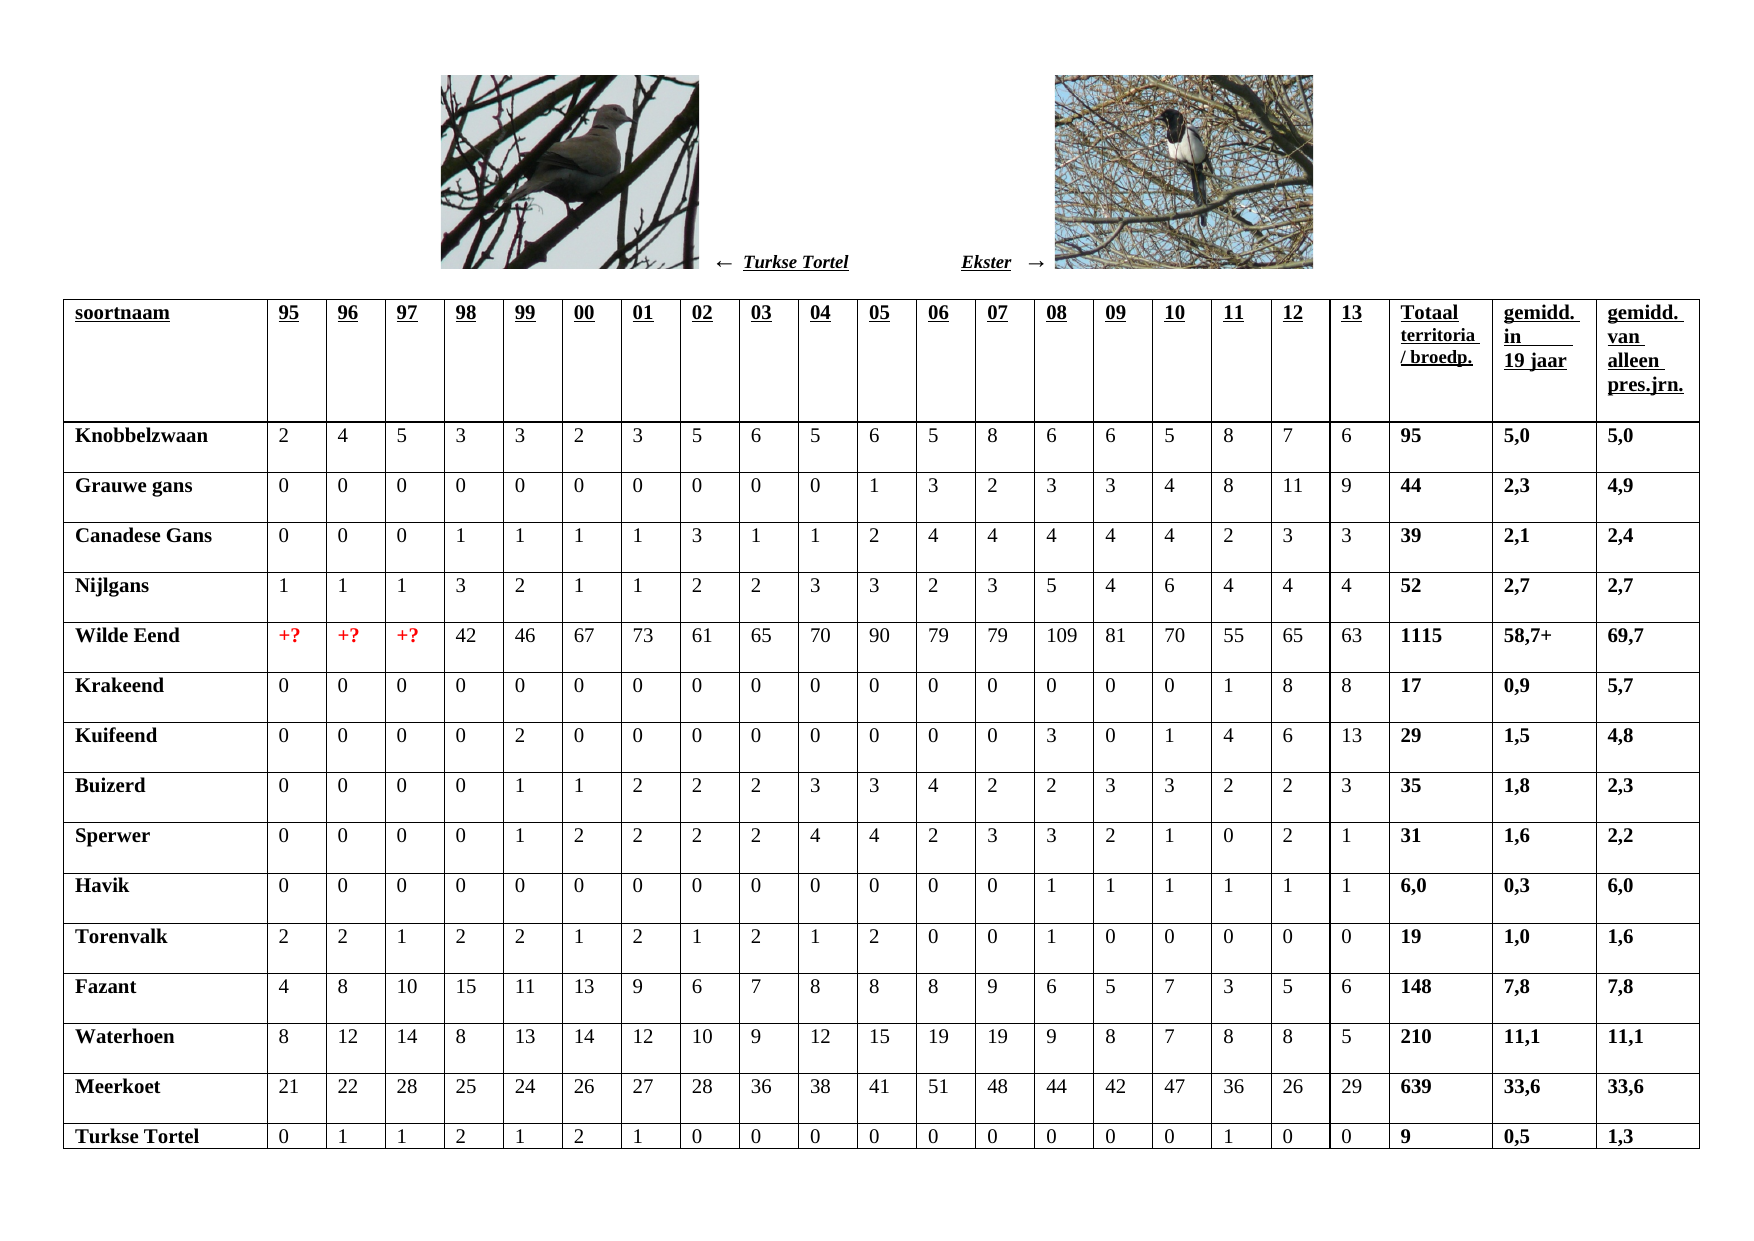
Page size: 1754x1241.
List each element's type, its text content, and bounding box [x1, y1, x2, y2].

table_cell 21 [268, 1074, 326, 1123]
table_cell 0 [1094, 673, 1152, 722]
table_cell 0 [976, 723, 1034, 772]
table_cell 0 [268, 1124, 326, 1148]
table_cell 1 [327, 1124, 385, 1148]
table_cell 0 [799, 874, 857, 922]
table_cell 0 [327, 723, 385, 772]
table_cell 4 [327, 423, 385, 472]
table_header 04 [799, 300, 857, 421]
table_cell 1 [1035, 924, 1093, 973]
table_cell 5,7 [1597, 673, 1699, 722]
table_cell 8 [1212, 473, 1271, 522]
table_cell 1 [622, 1124, 680, 1148]
table_cell 36 [1212, 1074, 1271, 1123]
table_cell 1 [504, 823, 562, 872]
table_cell 5 [1035, 573, 1093, 622]
table_cell 0 [1272, 924, 1329, 973]
table_cell 70 [799, 623, 857, 672]
table_cell 3 [622, 423, 680, 472]
table_cell 3 [799, 573, 857, 622]
table_cell 0 [681, 673, 739, 722]
table_cell 48 [976, 1074, 1034, 1123]
table_cell 0 [268, 773, 326, 822]
table_header 05 [858, 300, 916, 421]
table_cell 0,3 [1493, 874, 1596, 922]
table_cell 9 [1331, 473, 1389, 522]
table_cell Grauwe gans [64, 473, 267, 522]
table_cell 0 [504, 473, 562, 522]
table_cell 4 [917, 773, 975, 822]
table_cell 63 [1331, 623, 1389, 672]
table_cell 2 [504, 723, 562, 772]
table_cell 13 [1331, 723, 1389, 772]
table_cell 0 [1153, 1124, 1211, 1148]
table_cell Nijlgans [64, 573, 267, 622]
table_cell 11,1 [1597, 1024, 1699, 1073]
table_cell 0 [1272, 1124, 1329, 1148]
table_cell 5,0 [1493, 423, 1596, 472]
table_cell Meerkoet [64, 1074, 267, 1123]
table_cell 2 [268, 924, 326, 973]
table_cell 4,8 [1597, 723, 1699, 772]
table_cell 2 [681, 573, 739, 622]
table_cell 2 [622, 773, 680, 822]
table_cell 22 [327, 1074, 385, 1123]
table_cell 0 [622, 673, 680, 722]
table_cell 44 [1390, 473, 1492, 522]
table_cell 2 [858, 523, 916, 572]
table_cell 12 [327, 1024, 385, 1073]
table_cell 0 [681, 1124, 739, 1148]
table_cell Canadese Gans [64, 523, 267, 572]
table_cell 33,6 [1493, 1074, 1596, 1123]
table_cell 42 [445, 623, 503, 672]
table_cell 2 [917, 823, 975, 872]
table_cell 0 [386, 874, 444, 922]
table_cell 2 [917, 573, 975, 622]
table_cell 13 [504, 1024, 562, 1073]
table_cell 2 [1212, 773, 1271, 822]
table_cell 0 [504, 673, 562, 722]
table_cell 9 [1035, 1024, 1093, 1073]
table_cell 15 [445, 974, 503, 1023]
table_cell 1 [622, 523, 680, 572]
table_cell 4 [1212, 723, 1271, 772]
table_cell 210 [1390, 1024, 1492, 1073]
table_cell 29 [1331, 1074, 1389, 1123]
table_cell Sperwer [64, 823, 267, 872]
table_cell 5 [1094, 974, 1152, 1023]
table_cell 0 [976, 924, 1034, 973]
table_header 02 [681, 300, 739, 421]
table_cell 0 [622, 874, 680, 922]
table_cell 26 [563, 1074, 621, 1123]
table_cell 5 [799, 423, 857, 472]
table_cell 2 [976, 773, 1034, 822]
table_cell 0 [917, 924, 975, 973]
table_cell 2 [445, 1124, 503, 1148]
table_cell 35 [1390, 773, 1492, 822]
table_cell 7 [1153, 1024, 1211, 1073]
table_cell 0 [268, 673, 326, 722]
table_header gemidd. in 19 jaar [1493, 300, 1596, 421]
table_cell 28 [386, 1074, 444, 1123]
table_cell 10 [386, 974, 444, 1023]
picture [1054, 75, 1314, 269]
table_cell 3 [799, 773, 857, 822]
table_cell 8 [1212, 1024, 1271, 1073]
table_cell 1 [622, 573, 680, 622]
table_cell 8 [1272, 1024, 1329, 1073]
table_cell 1,5 [1493, 723, 1596, 772]
table_cell 0 [386, 473, 444, 522]
table_cell 4,9 [1597, 473, 1699, 522]
table_cell 2,7 [1597, 573, 1699, 622]
table_cell 5 [386, 423, 444, 472]
table_cell 2 [1212, 523, 1271, 572]
table_cell 1 [504, 773, 562, 822]
table_cell 3 [1272, 523, 1329, 572]
table_cell 6 [740, 423, 798, 472]
table_cell 0 [917, 723, 975, 772]
table_cell 26 [1272, 1074, 1329, 1123]
table_header 99 [504, 300, 562, 421]
table_cell 6 [1331, 423, 1389, 472]
table_cell 1 [563, 924, 621, 973]
table_cell 0 [386, 673, 444, 722]
table_header Totaal territoria / broedp. [1390, 300, 1492, 421]
table_cell 1 [386, 573, 444, 622]
table_cell 0 [1094, 924, 1152, 973]
table_cell 8 [327, 974, 385, 1023]
table_cell 3 [445, 423, 503, 472]
table_cell 2 [504, 924, 562, 973]
table_cell Turkse Tortel [64, 1124, 267, 1148]
table_cell 2 [681, 823, 739, 872]
table_cell 0 [445, 673, 503, 722]
table_cell 3 [1331, 523, 1389, 572]
table_header 98 [445, 300, 503, 421]
table_cell 0,9 [1493, 673, 1596, 722]
table_cell 0 [681, 874, 739, 922]
table_cell 5 [1153, 423, 1211, 472]
table_cell 8 [976, 423, 1034, 472]
table_cell Fazant [64, 974, 267, 1023]
table_cell 0 [1094, 1124, 1152, 1148]
table_cell 58,7+ [1493, 623, 1596, 672]
table_cell 1 [327, 573, 385, 622]
table_cell 13 [563, 974, 621, 1023]
table_cell 1 [799, 924, 857, 973]
table_cell 2 [740, 924, 798, 973]
table_cell 7 [1272, 423, 1329, 472]
table_cell 9 [976, 974, 1034, 1023]
table_cell 6 [681, 974, 739, 1023]
table_cell 2,4 [1597, 523, 1699, 572]
table_cell 4 [1153, 523, 1211, 572]
table_cell 24 [504, 1074, 562, 1123]
table_cell 25 [445, 1074, 503, 1123]
table_cell 0 [445, 874, 503, 922]
table_cell 4 [1035, 523, 1093, 572]
table_cell 6,0 [1390, 874, 1492, 922]
table_header soortnaam [64, 300, 267, 421]
table_cell 79 [917, 623, 975, 672]
table_cell 0 [327, 473, 385, 522]
table_cell 2 [740, 823, 798, 872]
table_cell 1 [386, 1124, 444, 1148]
table_cell 0 [327, 523, 385, 572]
table_cell 2 [858, 924, 916, 973]
table_cell 79 [976, 623, 1034, 672]
table_cell 148 [1390, 974, 1492, 1023]
table_cell 19 [917, 1024, 975, 1073]
table_cell 0 [268, 523, 326, 572]
table_cell 3 [858, 573, 916, 622]
table_cell 0 [386, 773, 444, 822]
table_cell 19 [1390, 924, 1492, 973]
table_cell 7,8 [1597, 974, 1699, 1023]
table_cell 0 [858, 1124, 916, 1148]
table_cell 3 [976, 823, 1034, 872]
table_cell 0 [799, 1124, 857, 1148]
table_cell 9 [740, 1024, 798, 1073]
table_cell 0 [563, 673, 621, 722]
table_cell 1115 [1390, 623, 1492, 672]
table_cell 1 [445, 523, 503, 572]
table_cell 29 [1390, 723, 1492, 772]
table_cell 2 [1272, 773, 1329, 822]
table_cell 0 [740, 874, 798, 922]
table_cell 28 [681, 1074, 739, 1123]
table_cell 3 [681, 523, 739, 572]
table_cell 2,1 [1493, 523, 1596, 572]
table_cell 2 [563, 423, 621, 472]
table_header 12 [1272, 300, 1329, 421]
table_cell 14 [563, 1024, 621, 1073]
table_cell 6 [1153, 573, 1211, 622]
table_cell 5,0 [1597, 423, 1699, 472]
table_cell 0 [327, 673, 385, 722]
table_cell 0 [1035, 1124, 1093, 1148]
table_cell 2 [976, 473, 1034, 522]
table_cell 44 [1035, 1074, 1093, 1123]
table_header 97 [386, 300, 444, 421]
table_cell 0 [799, 723, 857, 772]
table_cell 2 [445, 924, 503, 973]
table_cell 0 [268, 823, 326, 872]
table_cell 0 [976, 874, 1034, 922]
table_cell 4 [917, 523, 975, 572]
table_cell 33,6 [1597, 1074, 1699, 1123]
table_cell 2 [681, 773, 739, 822]
table_header 03 [740, 300, 798, 421]
table_cell 3 [858, 773, 916, 822]
table_cell 19 [976, 1024, 1034, 1073]
table_cell 3 [1094, 773, 1152, 822]
table_cell 90 [858, 623, 916, 672]
table_cell 0 [740, 473, 798, 522]
table_cell +? [268, 623, 326, 672]
table_cell Knobbelzwaan [64, 423, 267, 472]
table_cell 3 [917, 473, 975, 522]
table_cell 2 [740, 773, 798, 822]
table_cell 2 [563, 823, 621, 872]
table_cell 0 [268, 874, 326, 922]
table_cell Buizerd [64, 773, 267, 822]
table_cell 14 [386, 1024, 444, 1073]
table_cell 36 [740, 1074, 798, 1123]
table_cell 46 [504, 623, 562, 672]
table_cell 5 [1272, 974, 1329, 1023]
table_cell 12 [799, 1024, 857, 1073]
table_header 09 [1094, 300, 1152, 421]
table_header 01 [622, 300, 680, 421]
table_cell 1 [1272, 874, 1329, 922]
table_cell 2,7 [1493, 573, 1596, 622]
table_cell 31 [1390, 823, 1492, 872]
table_cell 27 [622, 1074, 680, 1123]
table_cell 0 [386, 523, 444, 572]
table_cell 10 [681, 1024, 739, 1073]
table_cell 70 [1153, 623, 1211, 672]
table_cell 0 [799, 473, 857, 522]
table_cell 8 [268, 1024, 326, 1073]
table_cell 6 [1272, 723, 1329, 772]
table_cell 4 [976, 523, 1034, 572]
table_cell 2 [327, 924, 385, 973]
table_cell Krakeend [64, 673, 267, 722]
table_header 11 [1212, 300, 1271, 421]
table_cell 0 [445, 823, 503, 872]
table_cell 639 [1390, 1074, 1492, 1123]
table_cell 0 [917, 673, 975, 722]
table_cell 0 [1094, 723, 1152, 772]
table_cell 2 [563, 1124, 621, 1148]
table_cell 9 [622, 974, 680, 1023]
table_cell 0 [858, 874, 916, 922]
table_cell 0 [386, 723, 444, 772]
table_cell 0 [445, 723, 503, 772]
table_cell 1,8 [1493, 773, 1596, 822]
table_cell 5 [1331, 1024, 1389, 1073]
table_header 10 [1153, 300, 1211, 421]
table_cell 0 [563, 723, 621, 772]
table_cell 4 [1212, 573, 1271, 622]
table_cell 1 [740, 523, 798, 572]
table_cell 4 [1331, 573, 1389, 622]
table_cell 2,2 [1597, 823, 1699, 872]
table_cell 0 [858, 723, 916, 772]
table_cell 0 [327, 874, 385, 922]
table_cell +? [327, 623, 385, 672]
table_cell 65 [740, 623, 798, 672]
table_cell 1 [1153, 874, 1211, 922]
table_cell 0 [681, 473, 739, 522]
table_cell 0 [681, 723, 739, 772]
table_cell 3 [1153, 773, 1211, 822]
table_cell 1 [1153, 723, 1211, 772]
table_cell 0 [799, 673, 857, 722]
table_cell 2 [1035, 773, 1093, 822]
table_cell 0 [1153, 924, 1211, 973]
table_cell 0 [445, 773, 503, 822]
table_cell 109 [1035, 623, 1093, 672]
table_header gemidd. van alleen pres.jrn. [1597, 300, 1699, 421]
table_cell 7,8 [1493, 974, 1596, 1023]
table_header 96 [327, 300, 385, 421]
table_cell Torenvalk [64, 924, 267, 973]
table_cell 9 [1390, 1124, 1492, 1148]
table_cell 8 [1094, 1024, 1152, 1073]
table_cell 6 [1331, 974, 1389, 1023]
table_cell 3 [1212, 974, 1271, 1023]
table_cell 0 [563, 874, 621, 922]
table_cell 2,3 [1597, 773, 1699, 822]
table_cell 95 [1390, 423, 1492, 472]
table_cell 2 [1272, 823, 1329, 872]
table_cell 0 [327, 823, 385, 872]
table_cell Havik [64, 874, 267, 922]
table_cell 51 [917, 1074, 975, 1123]
table_cell 1 [268, 573, 326, 622]
table_cell 1 [1212, 874, 1271, 922]
table_cell 1 [563, 773, 621, 822]
table_cell 65 [1272, 623, 1329, 672]
table_cell 39 [1390, 523, 1492, 572]
table_cell 8 [1331, 673, 1389, 722]
table_cell 1 [504, 1124, 562, 1148]
table_cell 1 [1212, 1124, 1271, 1148]
table_cell 3 [504, 423, 562, 472]
table_cell 3 [1035, 823, 1093, 872]
table_cell 0 [268, 473, 326, 522]
table_cell 0 [622, 723, 680, 772]
table_cell 4 [1094, 573, 1152, 622]
table_header 08 [1035, 300, 1093, 421]
table_cell 0 [1212, 823, 1271, 872]
table_cell 4 [858, 823, 916, 872]
table_cell 0 [563, 473, 621, 522]
table_cell 0 [1153, 673, 1211, 722]
table_cell 6 [1035, 423, 1093, 472]
table_cell 1 [1094, 874, 1152, 922]
table_cell 2,3 [1493, 473, 1596, 522]
table_cell 81 [1094, 623, 1152, 672]
table_cell 6 [1094, 423, 1152, 472]
table_cell 1 [1331, 823, 1389, 872]
table_cell 0,5 [1493, 1124, 1596, 1148]
table_cell 1 [563, 573, 621, 622]
table_cell 2 [1094, 823, 1152, 872]
table_cell 0 [327, 773, 385, 822]
table_cell 1,6 [1493, 823, 1596, 872]
table_cell 0 [976, 673, 1034, 722]
table_cell 0 [917, 1124, 975, 1148]
table_cell 1 [681, 924, 739, 973]
table_cell 3 [1035, 473, 1093, 522]
table_cell 8 [445, 1024, 503, 1073]
table_cell 0 [740, 723, 798, 772]
table_cell 0 [976, 1124, 1034, 1148]
table_cell 0 [622, 473, 680, 522]
table_cell 2 [622, 823, 680, 872]
table_cell 12 [622, 1024, 680, 1073]
table_cell 5 [917, 423, 975, 472]
table_cell 0 [1331, 924, 1389, 973]
table_cell 52 [1390, 573, 1492, 622]
table_cell 0 [504, 874, 562, 922]
table_cell 4 [799, 823, 857, 872]
table_cell 3 [1035, 723, 1093, 772]
table_cell 17 [1390, 673, 1492, 722]
table_cell 4 [268, 974, 326, 1023]
table_cell 6,0 [1597, 874, 1699, 922]
table_cell 73 [622, 623, 680, 672]
table_cell 4 [1153, 473, 1211, 522]
table_cell 1 [858, 473, 916, 522]
table_cell 11 [504, 974, 562, 1023]
table_cell 8 [799, 974, 857, 1023]
table_header 00 [563, 300, 621, 421]
table_cell 7 [1153, 974, 1211, 1023]
table_cell 4 [1272, 573, 1329, 622]
table_cell 1 [1212, 673, 1271, 722]
table_cell 47 [1153, 1074, 1211, 1123]
table_cell 1 [1331, 874, 1389, 922]
table_cell 61 [681, 623, 739, 672]
table_cell 2 [268, 423, 326, 472]
table_header 06 [917, 300, 975, 421]
table_cell 0 [917, 874, 975, 922]
table_cell 0 [858, 673, 916, 722]
table_cell 3 [445, 573, 503, 622]
table_cell 15 [858, 1024, 916, 1073]
table_cell Kuifeend [64, 723, 267, 772]
table_header 07 [976, 300, 1034, 421]
table_cell 0 [386, 823, 444, 872]
table_cell 1 [799, 523, 857, 572]
table_cell 3 [1094, 473, 1152, 522]
table_cell +? [386, 623, 444, 672]
table_cell 42 [1094, 1074, 1152, 1123]
table_header 95 [268, 300, 326, 421]
table_cell 41 [858, 1074, 916, 1123]
table_cell 1 [563, 523, 621, 572]
picture [440, 75, 700, 269]
table_cell 0 [1035, 673, 1093, 722]
table_cell 2 [504, 573, 562, 622]
table_cell 0 [1331, 1124, 1389, 1148]
table_cell 8 [1212, 423, 1271, 472]
table_cell 55 [1212, 623, 1271, 672]
table_cell 8 [1272, 673, 1329, 722]
table_cell 69,7 [1597, 623, 1699, 672]
table_header 13 [1331, 300, 1389, 421]
table_cell 0 [268, 723, 326, 772]
table_cell 8 [858, 974, 916, 1023]
table_cell 0 [1212, 924, 1271, 973]
table_cell 67 [563, 623, 621, 672]
table_cell 2 [740, 573, 798, 622]
table_cell 7 [740, 974, 798, 1023]
table_cell 6 [1035, 974, 1093, 1023]
table_cell 1,0 [1493, 924, 1596, 973]
table_cell 4 [1094, 523, 1152, 572]
table_cell 0 [445, 473, 503, 522]
table_cell 8 [917, 974, 975, 1023]
table_cell 1 [504, 523, 562, 572]
table_cell 11 [1272, 473, 1329, 522]
table_cell 11,1 [1493, 1024, 1596, 1073]
table_cell 3 [1331, 773, 1389, 822]
table_cell 5 [681, 423, 739, 472]
table_cell 1 [1153, 823, 1211, 872]
table_cell 1 [1035, 874, 1093, 922]
table_cell 6 [858, 423, 916, 472]
table_cell 3 [976, 573, 1034, 622]
table_cell 0 [740, 673, 798, 722]
table_cell 0 [740, 1124, 798, 1148]
table_cell 1,3 [1597, 1124, 1699, 1148]
table_cell 38 [799, 1074, 857, 1123]
table_cell 1 [386, 924, 444, 973]
table_cell Wilde Eend [64, 623, 267, 672]
table_cell 2 [622, 924, 680, 973]
table_cell Waterhoen [64, 1024, 267, 1073]
table_cell 1,6 [1597, 924, 1699, 973]
